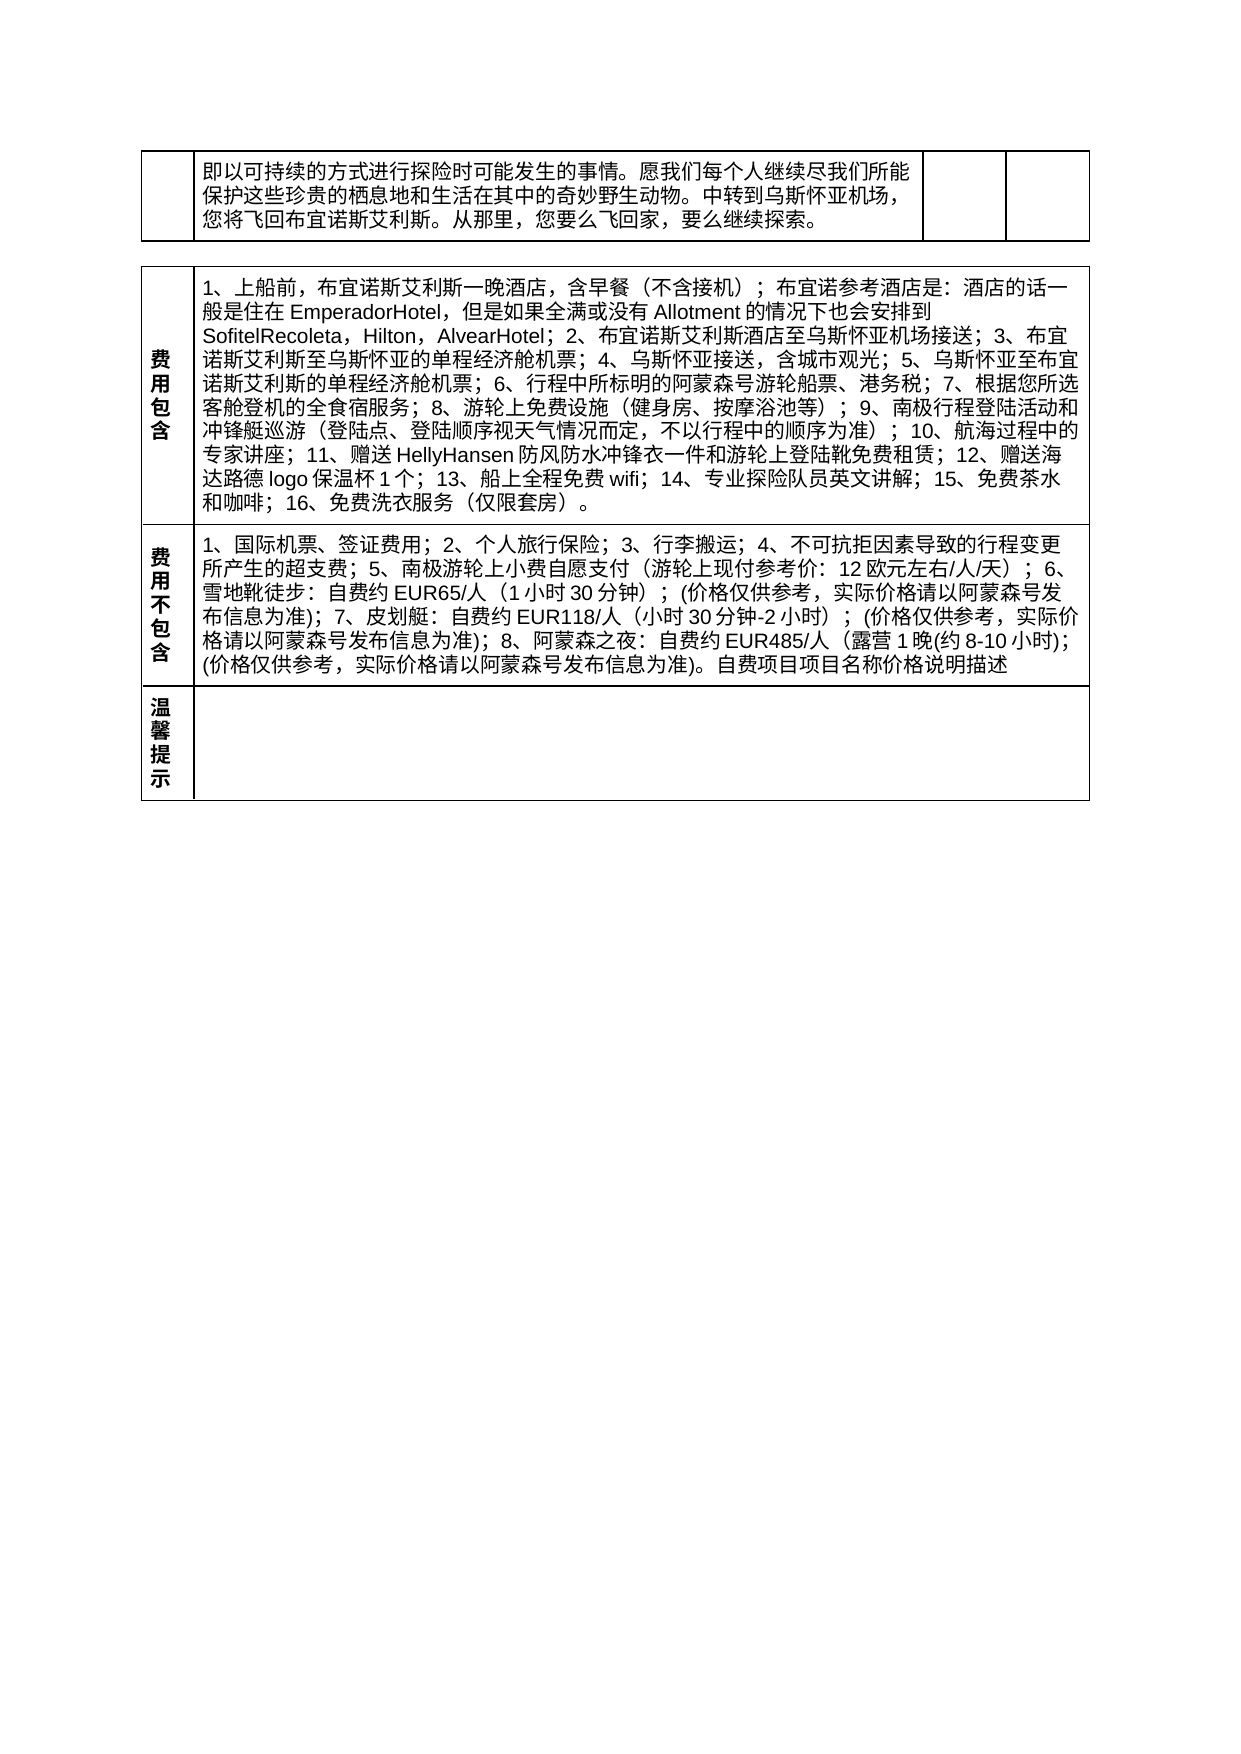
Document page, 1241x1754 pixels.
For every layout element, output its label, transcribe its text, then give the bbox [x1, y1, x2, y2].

table_cell [1007, 152, 1089, 240]
table_header 1、上船前，布宜诺斯艾利斯一晚酒店，含早餐（不含接机）；布宜诺参考酒店是：酒店的话一般是住在EmperadorHotel，但是如果全满或没有Allotment的情况下也会安排到SofitelRecoleta，Hilton，AlvearHotel；2、布宜诺斯艾利斯酒店至乌斯怀亚机场接送；3、布宜诺斯艾利斯至乌斯怀亚的单程经济舱机票；4、乌斯怀亚接送，含城市观光；5、乌斯怀亚至布宜诺斯艾利斯的单程经济舱机票；6、行程中所标明的阿蒙森号游轮船票、港务税；7、根据您所选客舱登机的全食宿服务；8、游轮上免费设施（健身房、按摩浴池等）；9、南极行程登陆活动和冲锋艇巡游（登陆点、登陆顺序视天气情况而定，不以行程中的顺序为准）；10、航海过程中的专家讲座；11、赠送HellyHansen防风防水冲锋衣一件和游轮上登陆靴免费租赁；12、赠送海达路德logo保温杯1个；13、船上全程免费wifi；14、专业探险队员英文讲解；15、免费茶水和咖啡；16、免费洗衣服务（仅限套房）。 [195, 267, 1089, 523]
table_header 费用包含 [142, 267, 193, 523]
table_cell [924, 152, 1005, 240]
table_cell 温馨提示 [142, 686, 193, 799]
table_cell 16 [142, 152, 193, 240]
table_cell 费用不包含 [142, 525, 193, 685]
table_cell 1、国际机票、签证费用；2、个人旅行保险；3、行李搬运；4、不可抗拒因素导致的行程变更所产生的超支费；5、南极游轮上小费自愿支付（游轮上现付参考价：12欧元左右/人/天）；6、雪地靴徒步：自费约EUR65/人（1小时30分钟）；(价格仅供参考，实际价格请以阿蒙森号发布信息为准)；7、皮划艇：自费约EUR118/人（小时30分钟-2小时）；(价格仅供参考，实际价格请以阿蒙森号发布信息为准)；8、阿蒙森之夜：自费约EUR485/人（露营1晚(约8-10小时)；(价格仅供参考，实际价格请以阿蒙森号发布信息为准)。自费项目项目名称价格说明描述 [195, 525, 1089, 685]
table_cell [195, 152, 922, 240]
table_cell [195, 687, 1089, 799]
